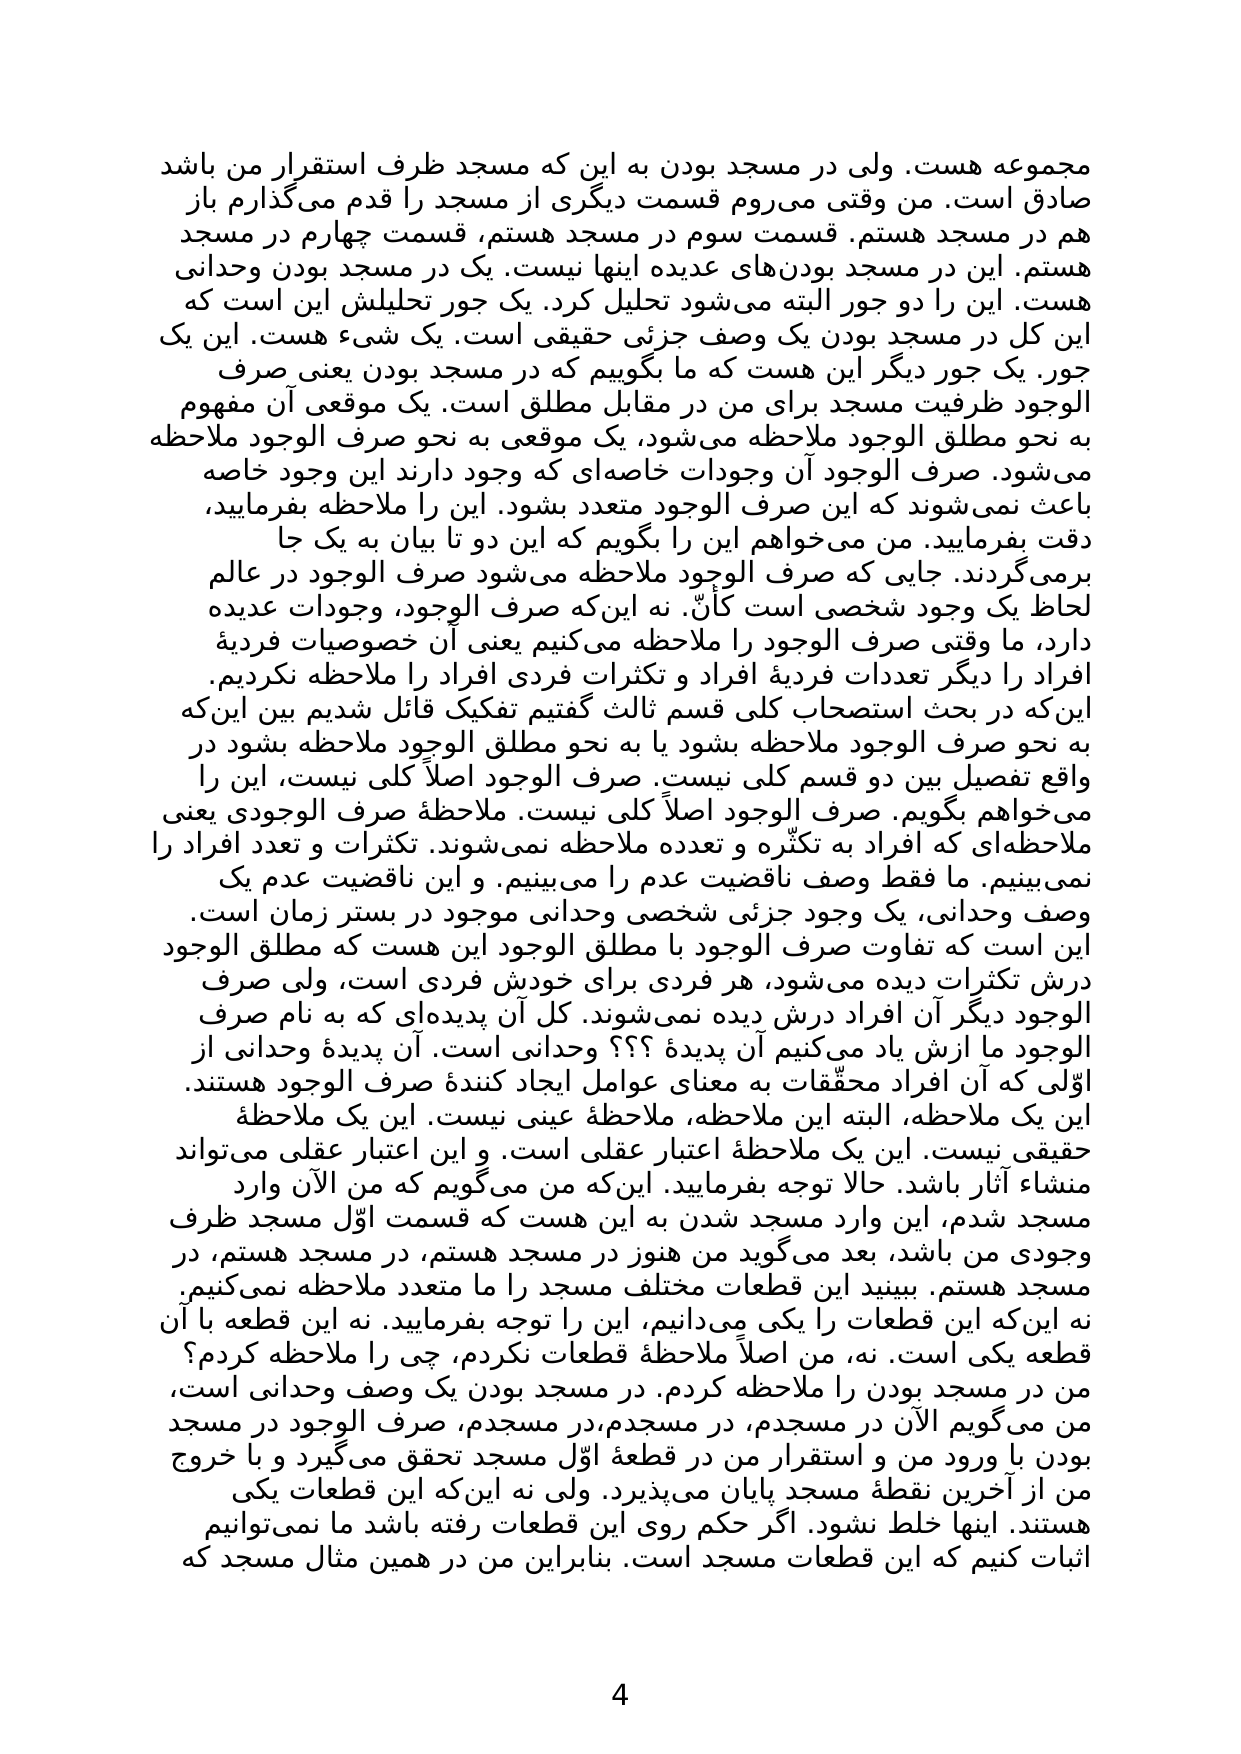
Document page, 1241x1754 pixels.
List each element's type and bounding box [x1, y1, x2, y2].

text [148, 148, 1092, 1574]
